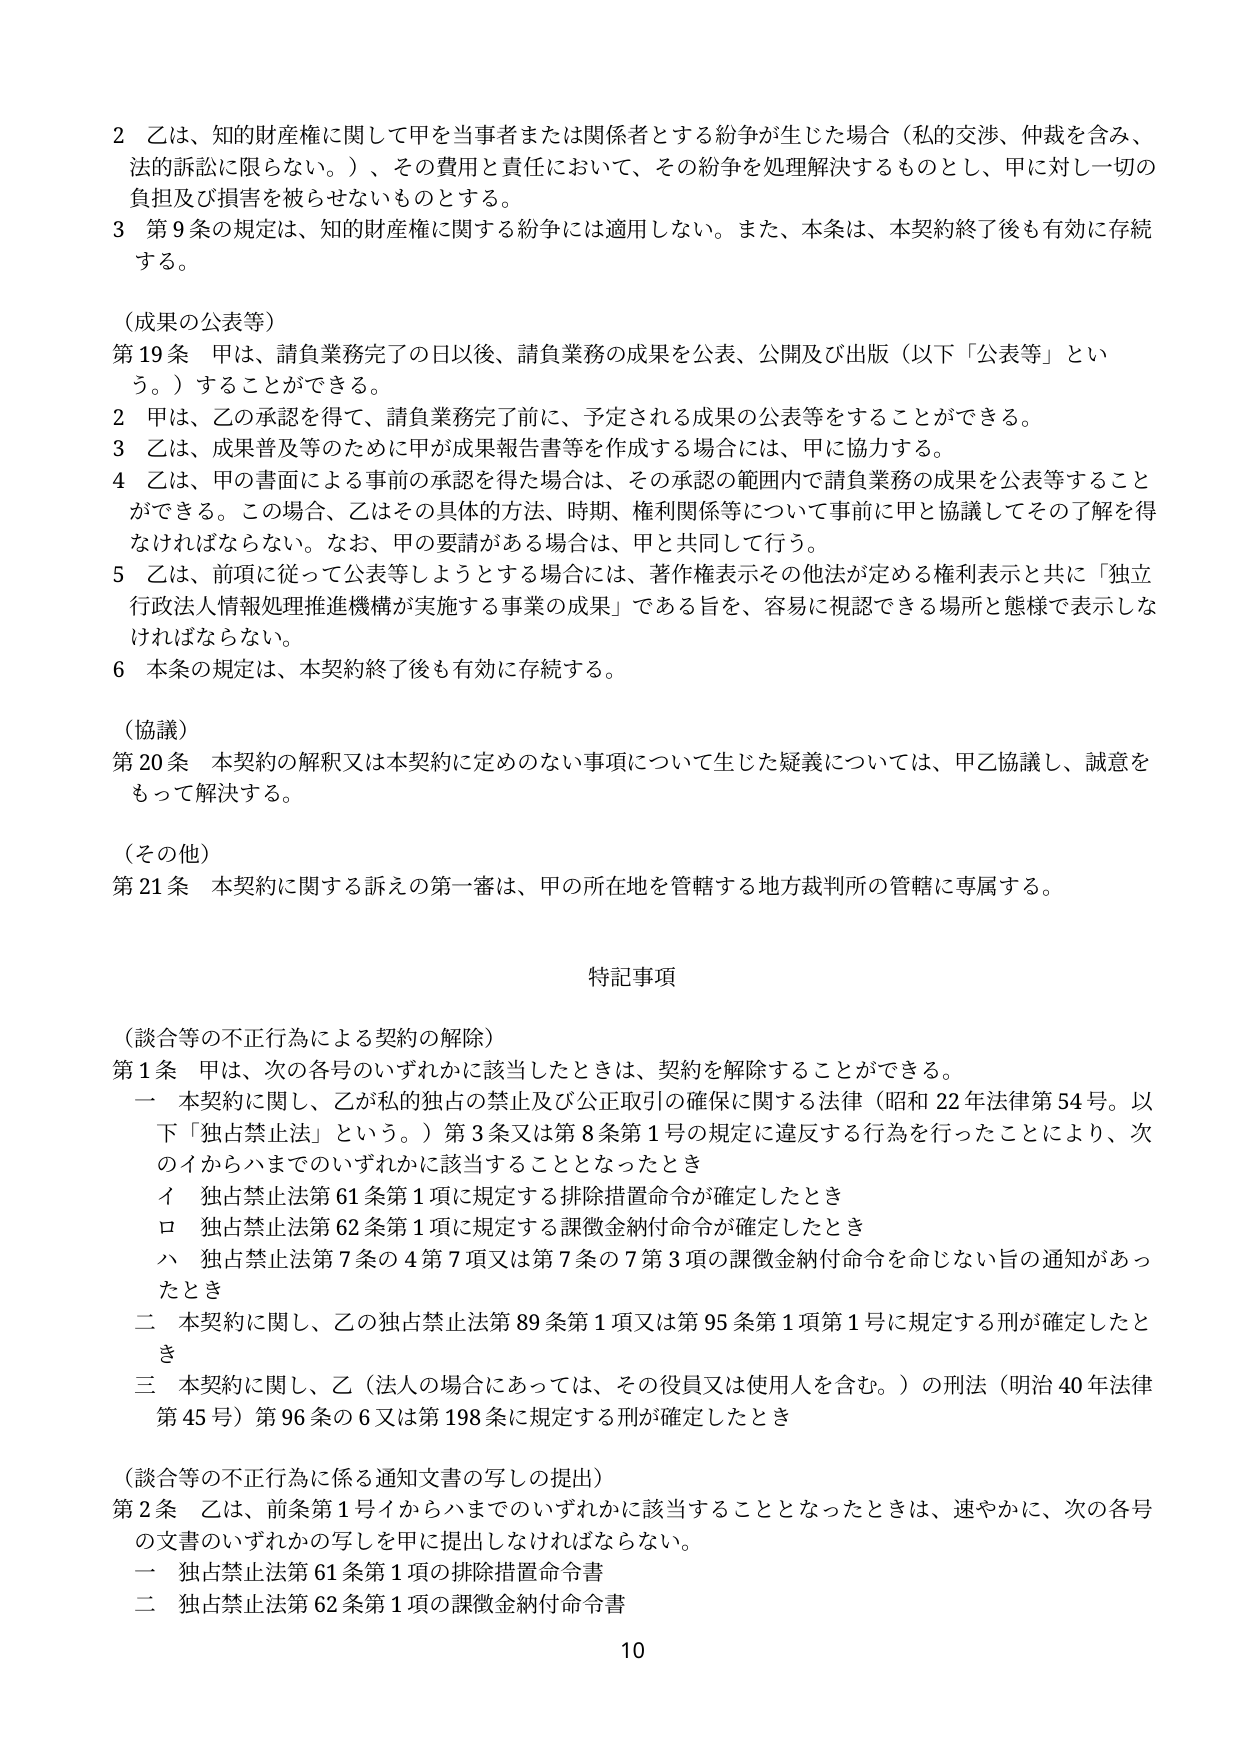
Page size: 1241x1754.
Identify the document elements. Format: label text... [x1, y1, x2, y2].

text 4 乙は、甲の書面による事前の承認を得た場合は、その承認の範囲内で請負業務の成果を公表等することができる。この場合、乙はその具体的方法、時期、権利関係等について事前に甲と協議してその了解を得なければならない。なお、甲の要請がある場合は、甲と共同して行う。 [112, 463, 1162, 557]
text 一 独占禁止法第61条第1項の排除措置命令書 [112, 1556, 1153, 1587]
text （談合等の不正行為に係る通知文書の写しの提出） [112, 1461, 1153, 1493]
text 2 甲は、乙の承認を得て、請負業務完了前に、予定される成果の公表等をすることができる。 [112, 400, 1162, 431]
text 6 本条の規定は、本契約終了後も有効に存続する。 [112, 652, 1162, 683]
text ロ 独占禁止法第62条第1項に規定する課徴金納付命令が確定したとき [112, 1211, 1153, 1242]
text 第2条 乙は、前条第1号イからハまでのいずれかに該当することとなったときは、速やかに、次の各号の文書のいずれかの写しを甲に提出しなければならない。 [112, 1493, 1153, 1556]
text 二 本契約に関し、乙の独占禁止法第89条第1項又は第95条第1項第1号に規定する刑が確定したとき [134, 1305, 1153, 1368]
text （成果の公表等） [112, 305, 1162, 337]
text 2 乙は、知的財産権に関して甲を当事者または関係者とする紛争が生じた場合（私的交渉、仲裁を含み、法的訴訟に限らない。）、その費用と責任において、その紛争を処理解決するものとし、甲に対し一切の負担及び損害を被らせないものとする。 [112, 118, 1162, 213]
text 一 本契約に関し、乙が私的独占の禁止及び公正取引の確保に関する法律（昭和22年法律第54号。以下「独占禁止法」という。）第3条又は第8条第1号の規定に違反する行為を行ったことにより、次のイからハまでのいずれかに該当することとなったとき [134, 1084, 1153, 1179]
text （協議） [112, 713, 1162, 745]
text 第19条 甲は、請負業務完了の日以後、請負業務の成果を公表、公開及び出版（以下「公表等」という。）することができる。 [112, 337, 1162, 400]
text 第21条 本契約に関する訴えの第一審は、甲の所在地を管轄する地方裁判所の管轄に専属する。 [112, 869, 1162, 901]
text 第20条 本契約の解釈又は本契約に定めのない事項について生じた疑義については、甲乙協議し、誠意をもって解決する。 [112, 745, 1162, 808]
text （その他） [112, 838, 1162, 869]
text イ 独占禁止法第61条第1項に規定する排除措置命令が確定したとき [112, 1179, 1153, 1211]
text 5 乙は、前項に従って公表等しようとする場合には、著作権表示その他法が定める権利表示と共に「独立行政法人情報処理推進機構が実施する事業の成果」である旨を、容易に視認できる場所と態様で表示しなければならない。 [112, 557, 1162, 652]
text 特記事項 [112, 960, 1153, 992]
text 3 第9条の規定は、知的財産権に関する紛争には適用しない。また、本条は、本契約終了後も有効に存続する。 [112, 213, 1162, 276]
text 第1条 甲は、次の各号のいずれかに該当したときは、契約を解除することができる。 [112, 1053, 1153, 1084]
text 二 独占禁止法第62条第1項の課徴金納付命令書 [112, 1587, 1153, 1619]
text 三 本契約に関し、乙（法人の場合にあっては、その役員又は使用人を含む。）の刑法（明治40年法律第45号）第96条の6又は第198条に規定する刑が確定したとき [134, 1368, 1153, 1431]
text 3 乙は、成果普及等のために甲が成果報告書等を作成する場合には、甲に協力する。 [112, 431, 1162, 463]
text ハ 独占禁止法第7条の4第7項又は第7条の7第3項の課徴金納付命令を命じない旨の通知があったとき [156, 1242, 1153, 1305]
text （談合等の不正行為による契約の解除） [112, 1021, 1153, 1053]
